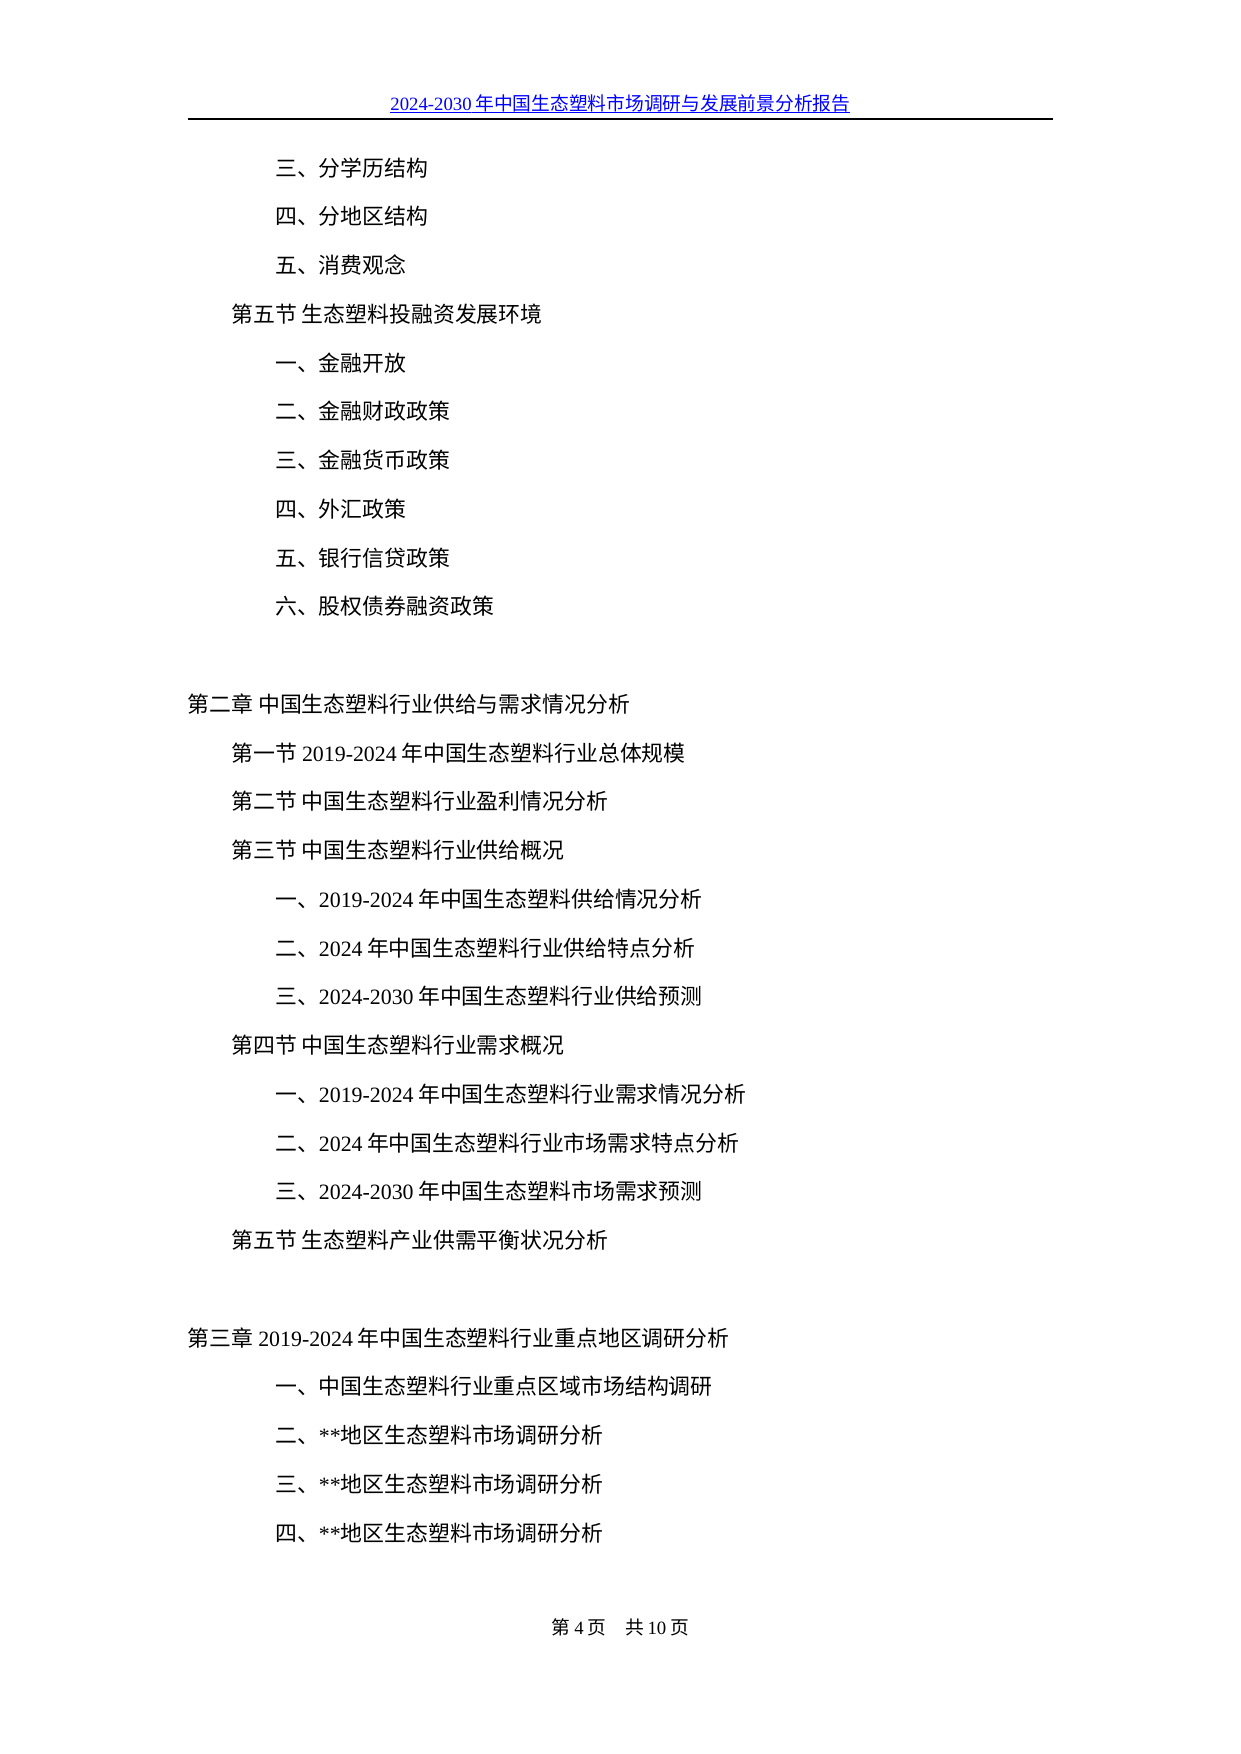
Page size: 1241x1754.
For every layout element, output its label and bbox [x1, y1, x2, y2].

text [187, 150, 1053, 1548]
